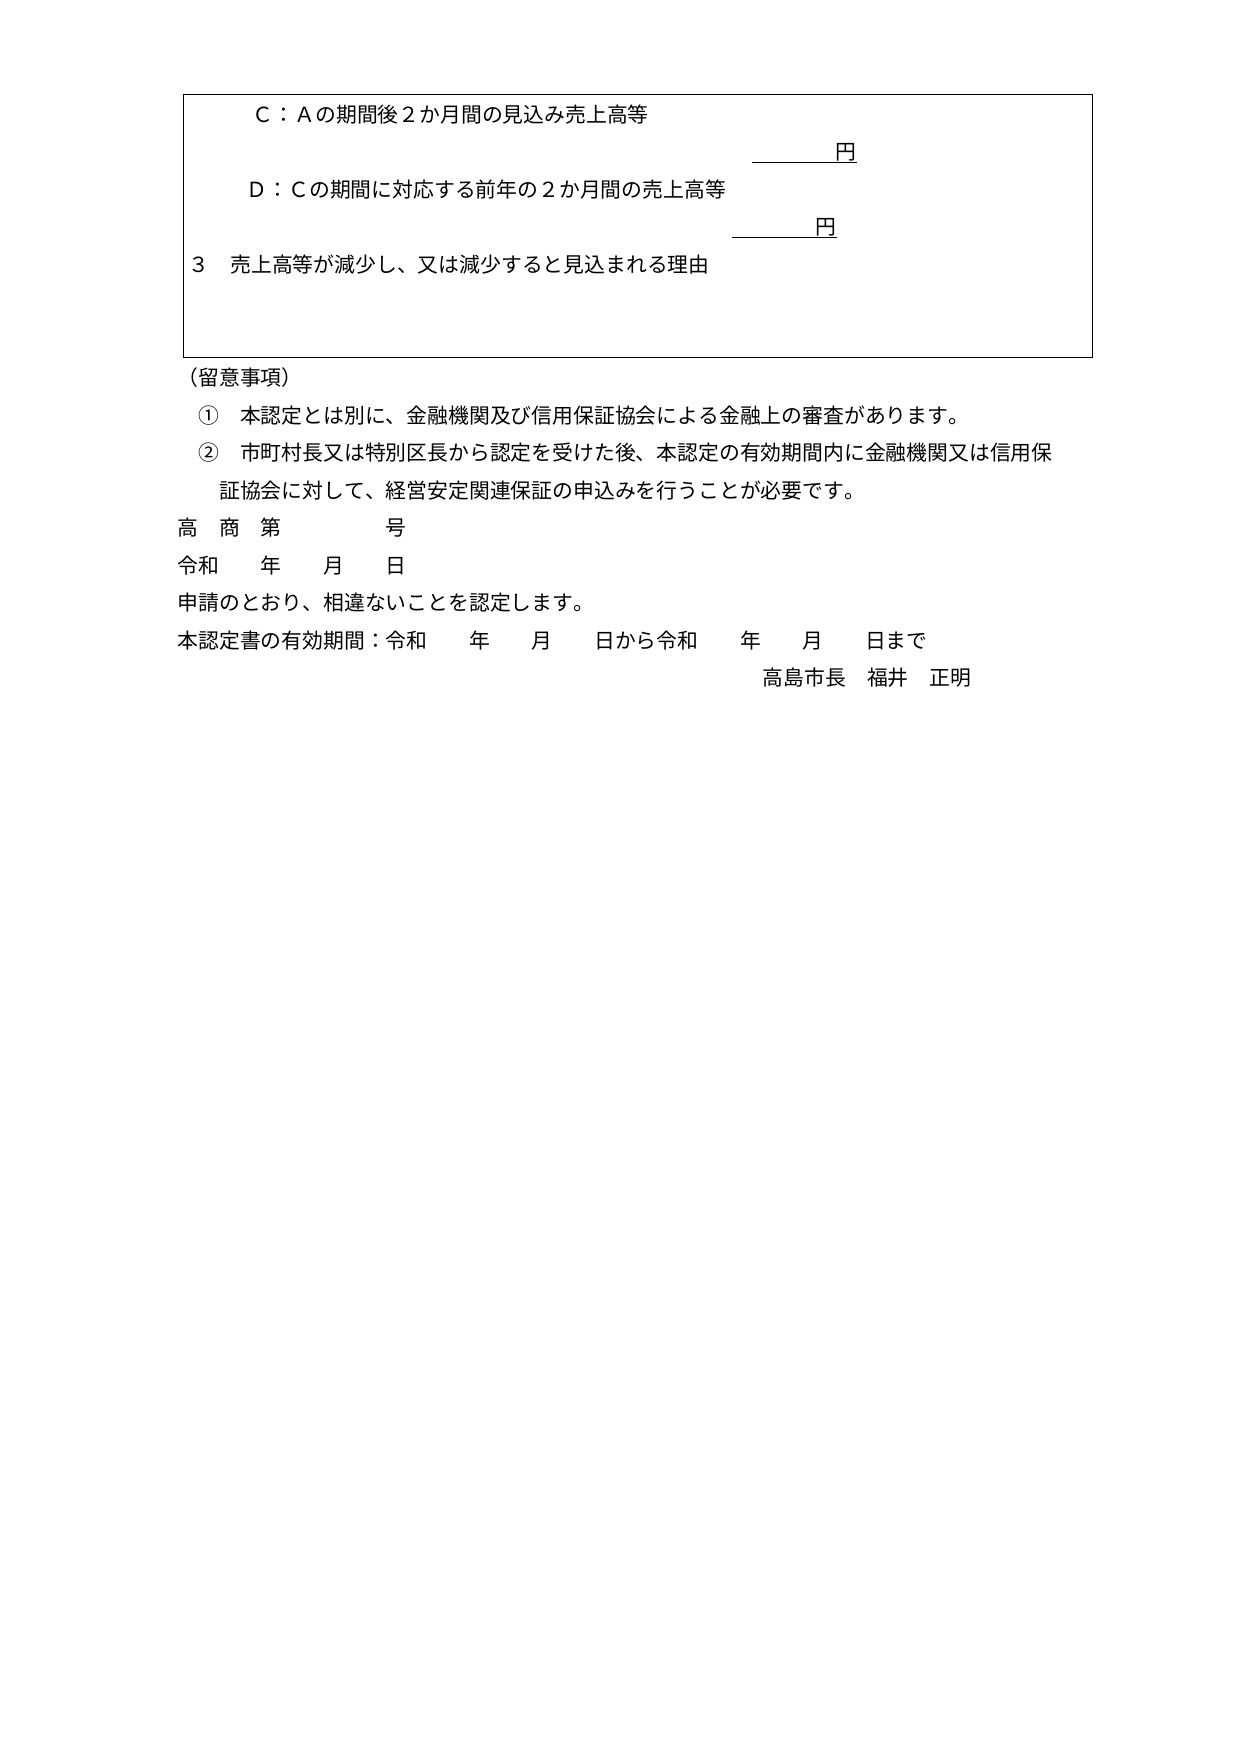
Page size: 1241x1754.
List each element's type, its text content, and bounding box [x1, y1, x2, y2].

text 高島市長 福井 正明 [221, 658, 1063, 696]
text （留意事項） [177, 358, 1063, 396]
text 申請のとおり、相違ないことを認定します。 [177, 583, 1063, 621]
text ① 本認定とは別に、金融機関及び信用保証協会による金融上の審査があります。 [177, 396, 1063, 433]
text ② 市町村長又は特別区長から認定を受けた後、本認定の有効期間内に金融機関又は信用保証協会に対して、経営安定関連保証の申込みを行うことが必要です。 [177, 433, 1063, 508]
text 令和 年 月 日 [177, 546, 1063, 583]
text 本認定書の有効期間：令和 年 月 日から令和 年 月 日まで [177, 621, 1063, 658]
text 高 商 第 号 [177, 508, 1063, 546]
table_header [184, 95, 1092, 357]
